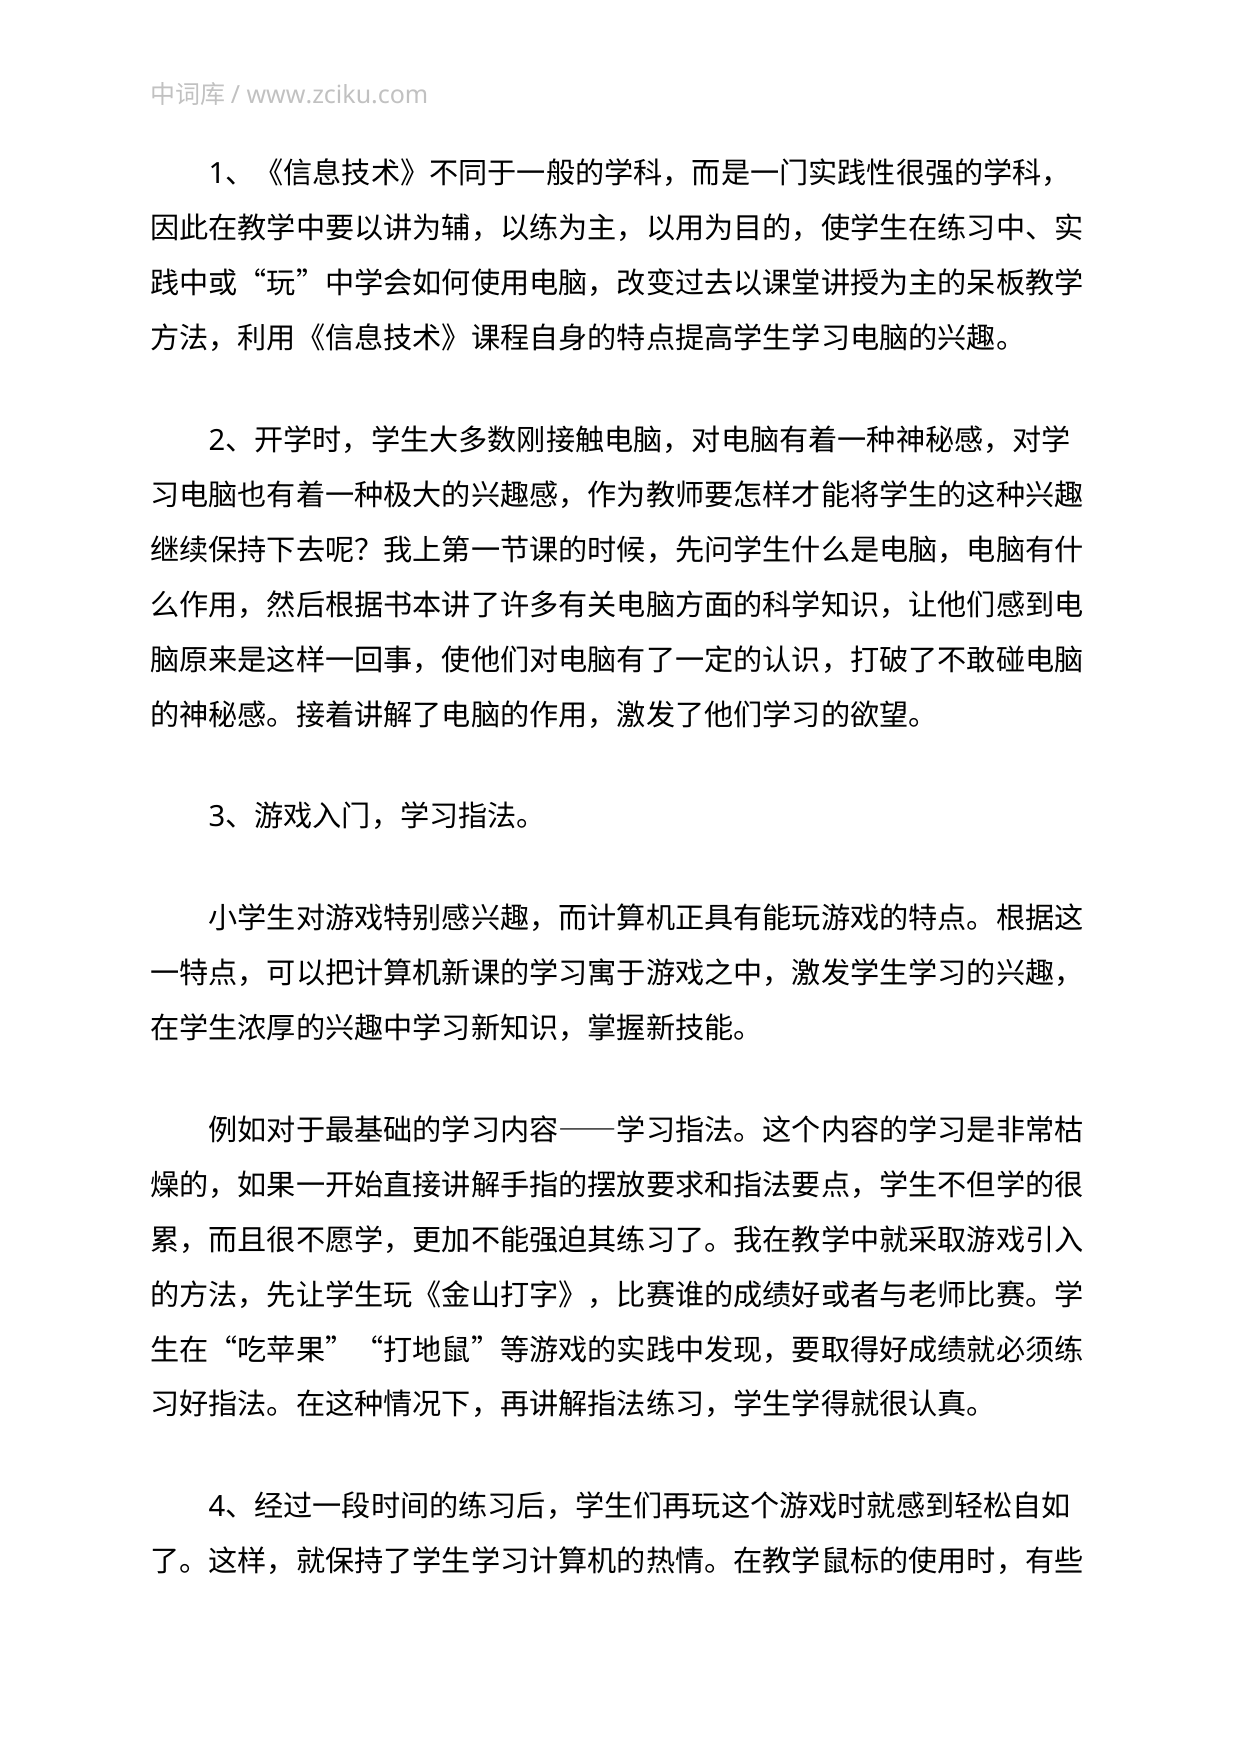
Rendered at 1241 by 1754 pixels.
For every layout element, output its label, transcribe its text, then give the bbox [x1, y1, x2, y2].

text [150, 1483, 1090, 1580]
text 3、游戏入门，学习指法。 [150, 793, 1090, 835]
text 1、《信息技术》不同于一般的学科，而是一门实践性很强的学科，因此在教学中要以讲为辅，以练为主，以用为目的，使学生在练习中、实践中或“玩”中学会如何使用电脑，改变过去以课堂讲授为主的呆板教学方法，利用《信息技术》课程自身的特点提高学生学习电脑的兴趣。 [150, 150, 1090, 357]
text 例如对于最基础的学习内容——学习指法。这个内容的学习是非常枯燥的，如果一开始直接讲解手指的摆放要求和指法要点，学生不但学的很累，而且很不愿学，更加不能强迫其练习了。我在教学中就采取游戏引入的方法，先让学生玩《金山打字》，比赛谁的成绩好或者与老师比赛。学生在“吃苹果”“打地鼠”等游戏的实践中发现，要取得好成绩就必须练习好指法。在这种情况下，再讲解指法练习，学生学得就很认真。 [150, 1106, 1090, 1423]
text 2、开学时，学生大多数刚接触电脑，对电脑有着一种神秘感，对学习电脑也有着一种极大的兴趣感，作为教师要怎样才能将学生的这种兴趣继续保持下去呢？我上第一节课的时候，先问学生什么是电脑，电脑有什么作用，然后根据书本讲了许多有关电脑方面的科学知识，让他们感到电脑原来是这样一回事，使他们对电脑有了一定的认识，打破了不敢碰电脑的神秘感。接着讲解了电脑的作用，激发了他们学习的欲望。 [150, 417, 1090, 733]
text 小学生对游戏特别感兴趣，而计算机正具有能玩游戏的特点。根据这一特点，可以把计算机新课的学习寓于游戏之中，激发学生学习的兴趣，在学生浓厚的兴趣中学习新知识，掌握新技能。 [150, 895, 1090, 1047]
